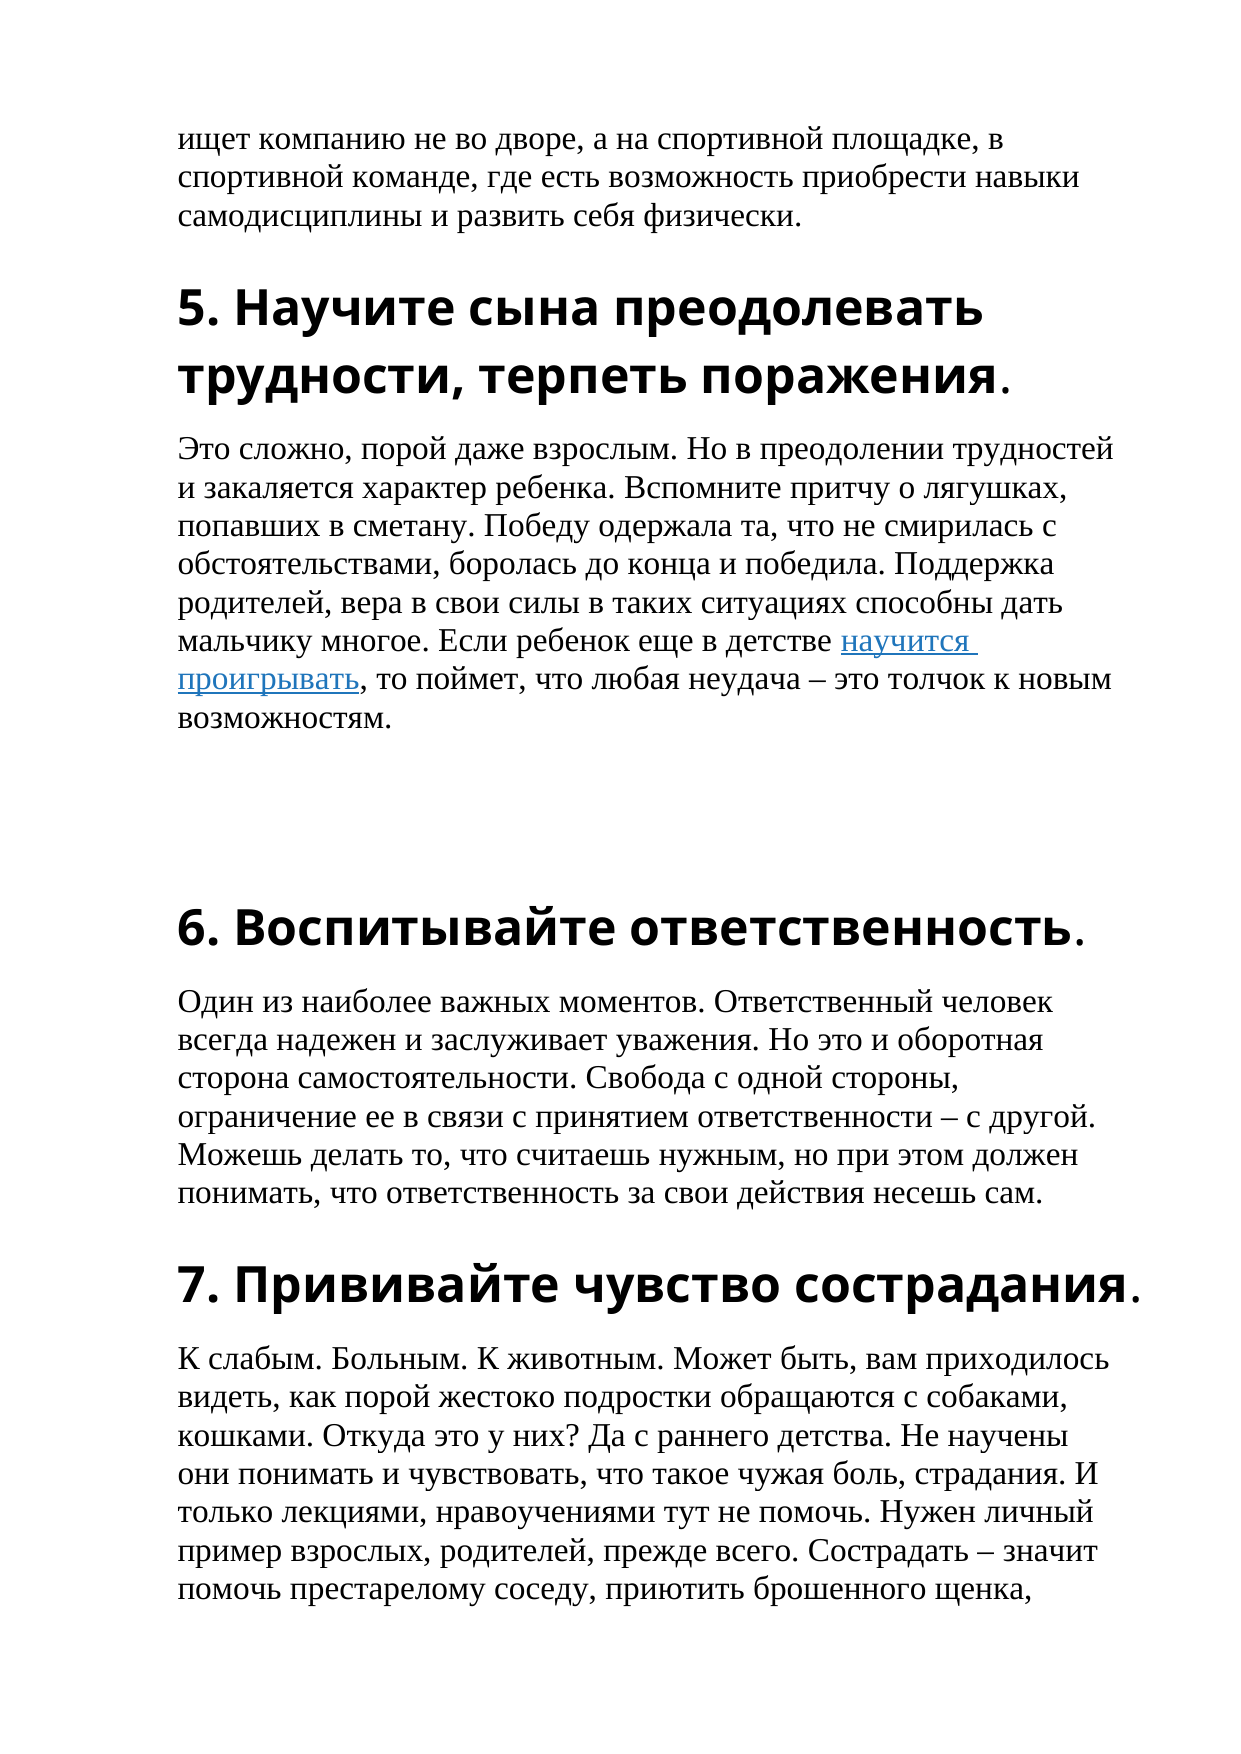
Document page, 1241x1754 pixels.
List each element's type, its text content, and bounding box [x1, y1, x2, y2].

text и закаляется характер ребенка. Вспомните притчу о лягушках, попавших в сметану. Победу одержала та, что не смирилась с обстоятельствами, боролась до конца и победила. Поддержка родителей, вера в свои силы в таких ситуациях способны дать мальчику многое. Если ребенок еще в детстве научится проигрывать, то поймет, что любая неудача – это толчок к новым возможностям. [177, 467, 1152, 735]
text Это сложно, порой даже взрослым. Но в преодолении трудностей [177, 428, 1152, 467]
text ищет компанию не во дворе, а на спортивной площадке, в спортивной команде, где есть возможность приобрести навыки самодисциплины и развить себя физически. [177, 118, 1152, 233]
text они понимать и чувствовать, что такое чужая боль, страдания. И только лекциями, нравоучениями тут не помочь. Нужен личный пример взрослых, родителей, прежде всего. Сострадать – значит помочь престарелому соседу, приютить брошенного щенка, [1033, 1453, 1152, 1606]
text 5. Научите сына преодолевать трудности, терпеть поражения. [177, 271, 1152, 408]
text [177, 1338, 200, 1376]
text ограничение ее в связи с принятием ответственности – с другой. Можешь делать то, что считаешь нужным, но при этом должен понимать, что ответственность за свои действия несешь сам. 7. Прививайте чувство сострадания. [177, 1096, 1152, 1317]
text 6. Воспитывайте ответственность. [177, 815, 1152, 960]
text Один из наиболее важных моментов. Ответственный человек всегда надежен и заслуживает уважения. Но это и оборотная сторона самостоятельности. Свобода с одной стороны, [177, 981, 1152, 1096]
